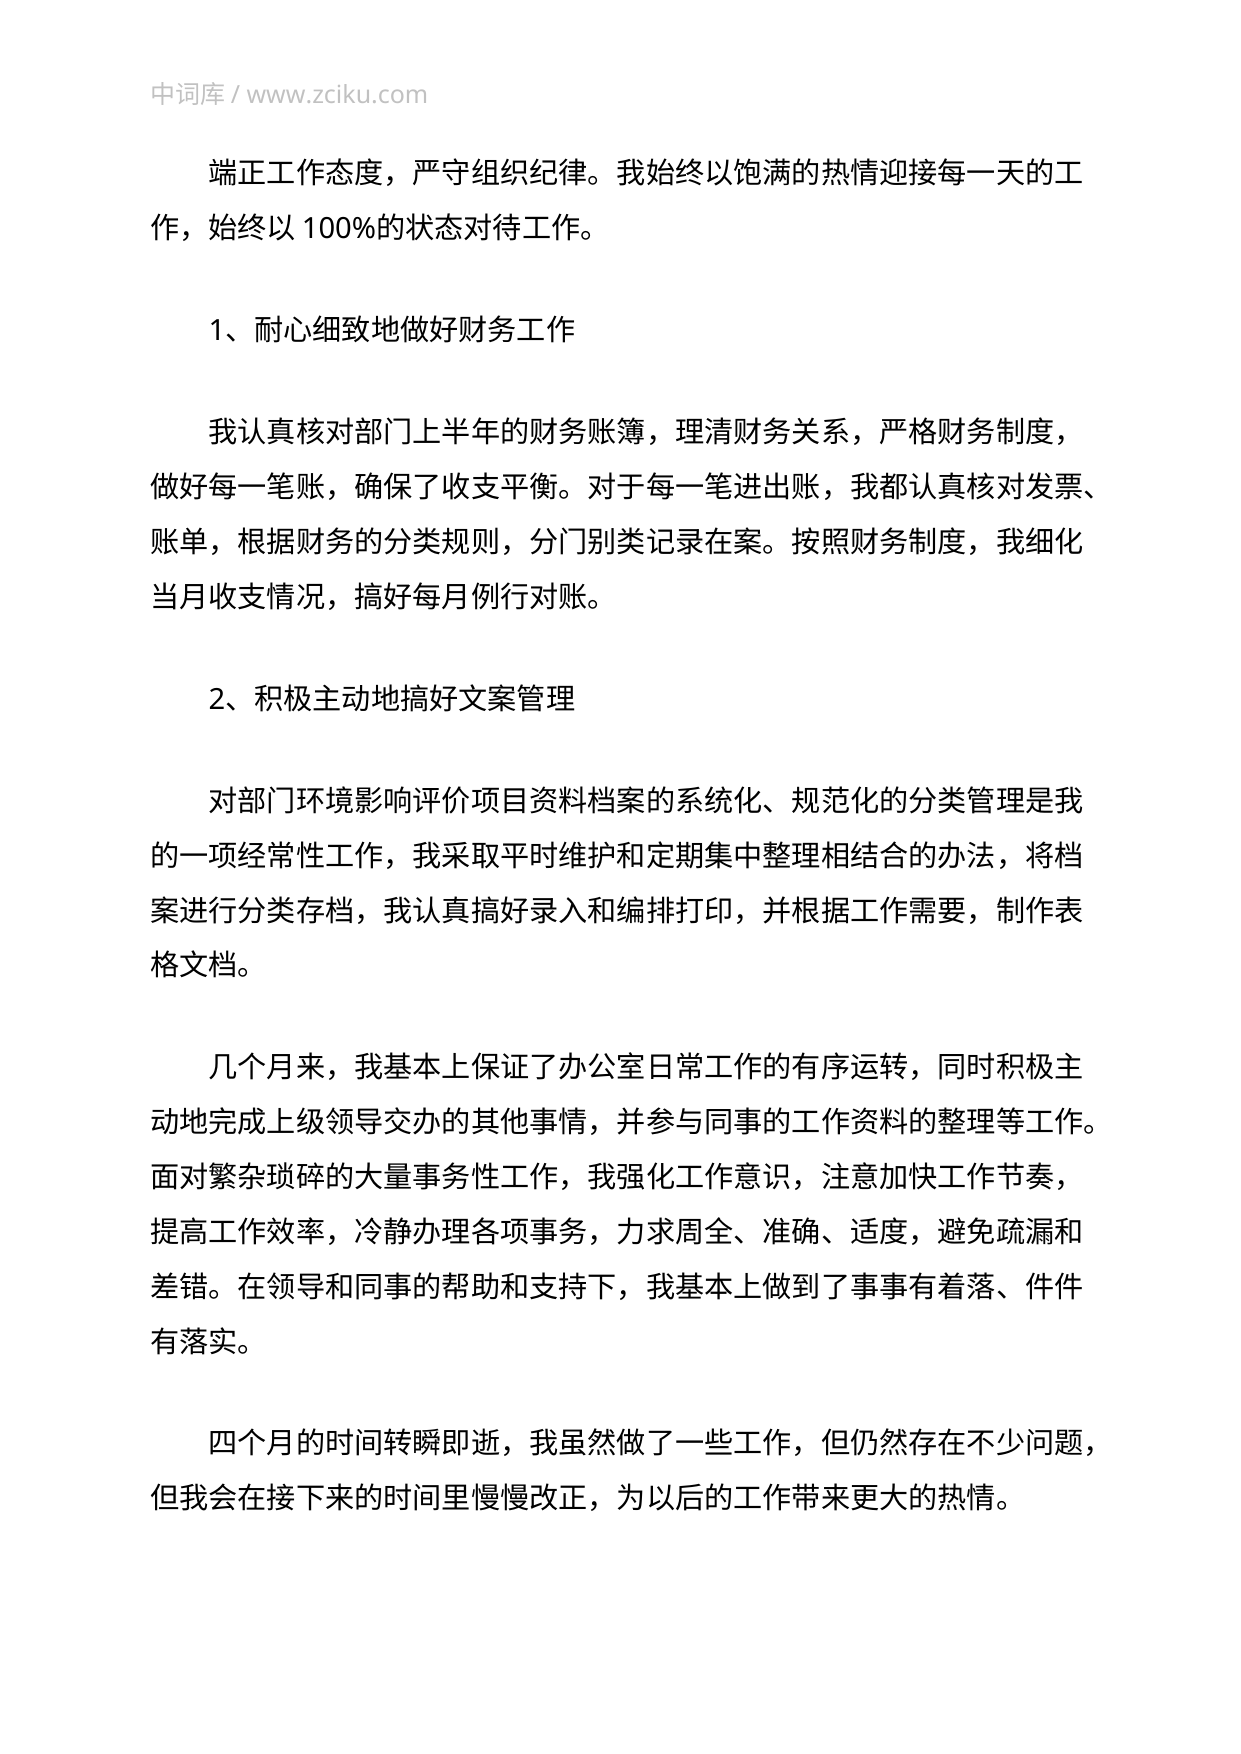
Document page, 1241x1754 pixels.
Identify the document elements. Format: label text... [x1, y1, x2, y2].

text 我认真核对部门上半年的财务账簿，理清财务关系，严格财务制度，做好每一笔账，确保了收支平衡。对于每一笔进出账，我都认真核对发票、账单，根据财务的分类规则，分门别类记录在案。按照财务制度，我细化当月收支情况，搞好每月例行对账。 [150, 409, 1090, 616]
text 四个月的时间转瞬即逝，我虽然做了一些工作，但仍然存在不少问题，但我会在接下来的时间里慢慢改正，为以后的工作带来更大的热情。 [150, 1420, 1090, 1517]
text 1、耐心细致地做好财务工作 [150, 307, 1090, 349]
text 2、积极主动地搞好文案管理 [150, 675, 1090, 718]
text 端正工作态度，严守组织纪律。我始终以饱满的热情迎接每一天的工作，始终以100%的状态对待工作。 [150, 150, 1090, 247]
text 对部门环境影响评价项目资料档案的系统化、规范化的分类管理是我的一项经常性工作，我采取平时维护和定期集中整理相结合的办法，将档案进行分类存档，我认真搞好录入和编排打印，并根据工作需要，制作表格文档。 [150, 777, 1090, 984]
text 几个月来，我基本上保证了办公室日常工作的有序运转，同时积极主动地完成上级领导交办的其他事情，并参与同事的工作资料的整理等工作。面对繁杂琐碎的大量事务性工作，我强化工作意识，注意加快工作节奏，提高工作效率，冷静办理各项事务，力求周全、准确、适度，避免疏漏和差错。在领导和同事的帮助和支持下，我基本上做到了事事有着落、件件有落实。 [150, 1044, 1090, 1361]
